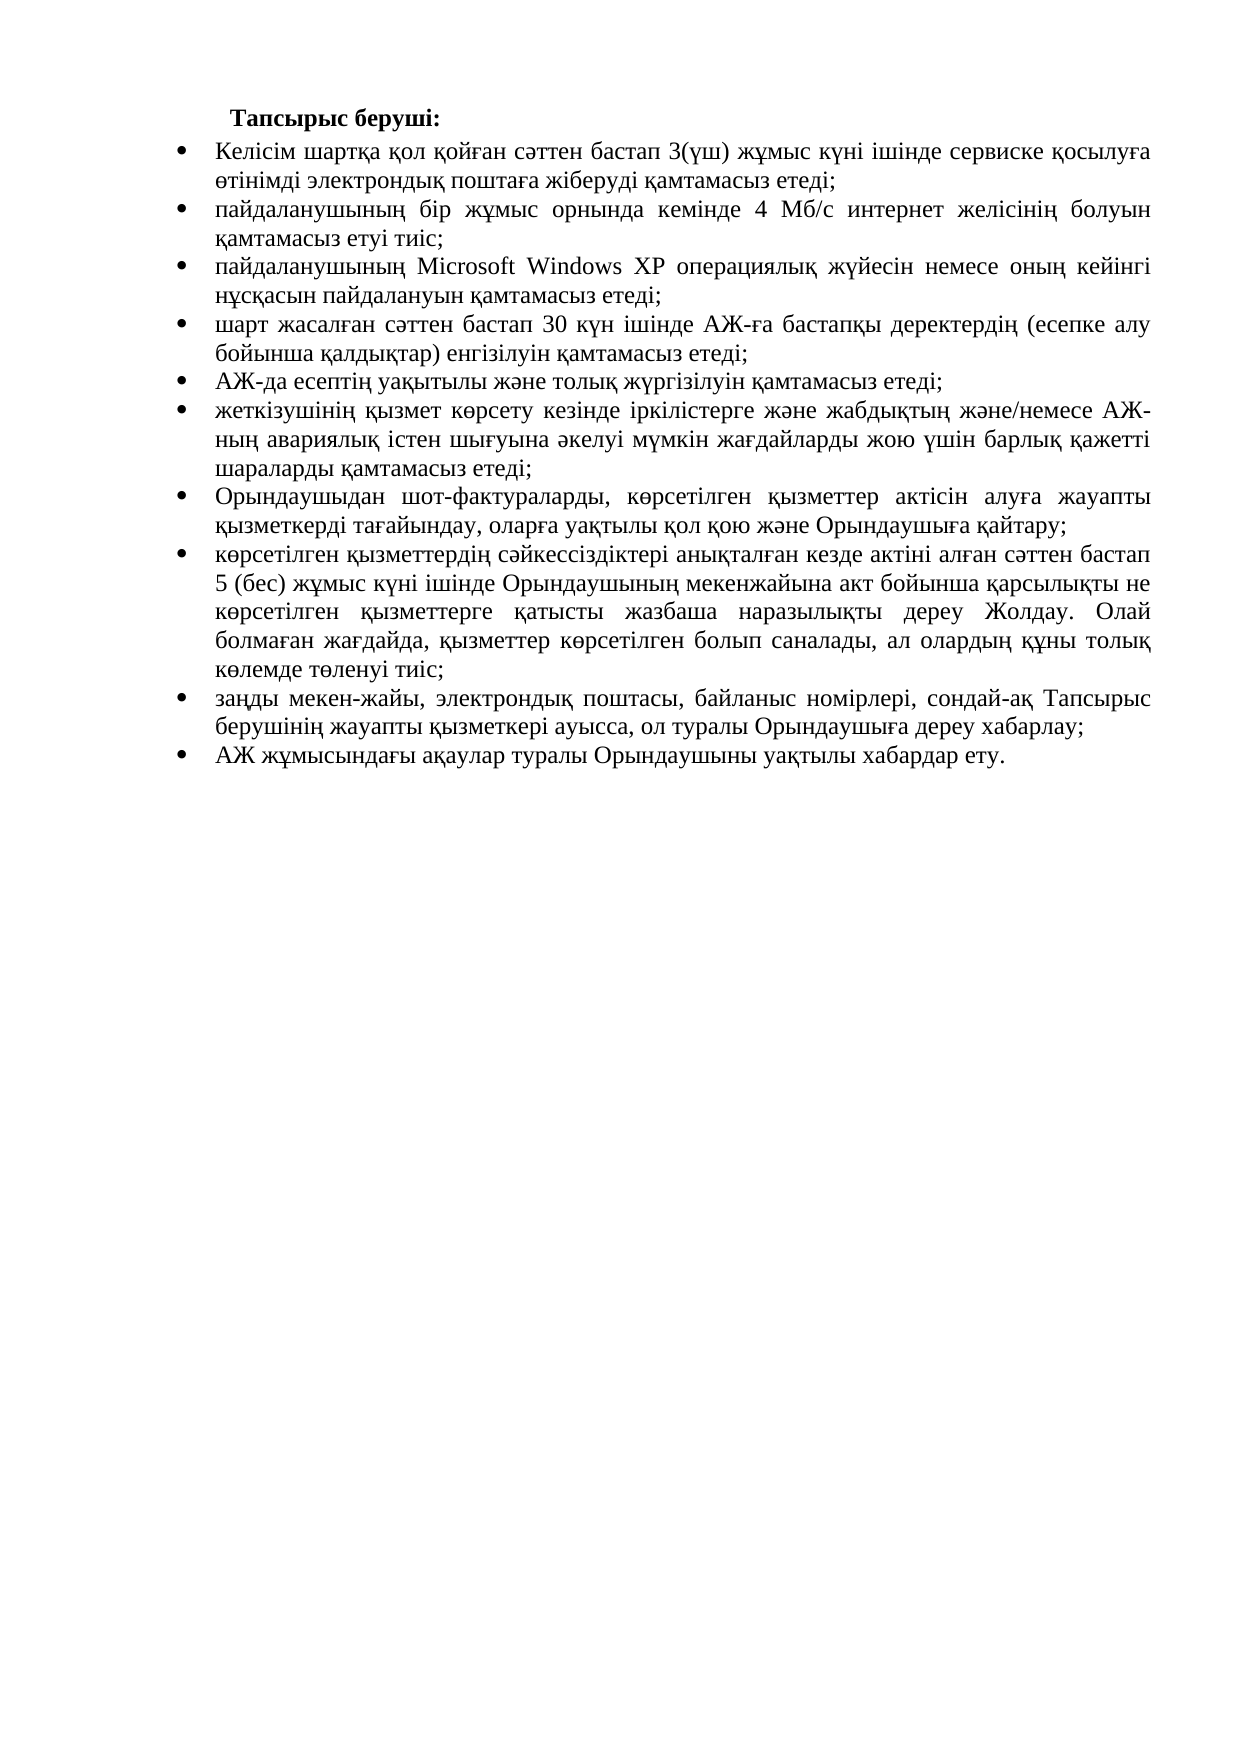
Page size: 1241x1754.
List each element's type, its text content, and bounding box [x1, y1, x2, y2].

list пайдаланушының Microsoft Windows XP операциялық жүйесін немесе оның кейінгі нұсқасын пайдалануын қамтамасыз етеді; [177, 251, 1152, 309]
list пайдаланушының бір жұмыс орнында кемінде 4 Мб/с интернет желісінің болуын қамтамасыз етуі тиіс; [177, 194, 1152, 251]
list Орындаушыдан шот-фактураларды, көрсетілген қызметтер актісін алуға жауапты қызметкерді тағайындау, оларға уақтылы қол қою және Орындаушыға қайтару; [177, 481, 1152, 539]
list заңды мекен-жайы, электрондық поштасы, байланыс номірлері, сондай-ақ Тапсырыс берушінің жауапты қызметкері ауысса, ол туралы Орындаушыға дереу хабарлау; [177, 683, 1152, 740]
list АЖ жұмысындағы ақаулар туралы Орындаушыны уақтылы хабардар ету. [177, 740, 1152, 769]
list АЖ-да есептің уақытылы және толық жүргізілуін қамтамасыз етеді; [177, 366, 1152, 395]
list көрсетілген қызметтердің сәйкессіздіктері анықталған кезде актіні алған сәттен бастап 5 (бес) жұмыс күні ішінде Орындаушының мекенжайына акт бойынша қарсылықты не көрсетілген қызметтерге қатысты жазбаша наразылықты дереу Жолдау. Олай болмаған жағдайда, қызметтер көрсетілген болып саналады, ал олардың құны толық көлемде төленуі тиіс; [177, 539, 1152, 683]
list Келісім шартқа қол қойған сәттен бастап 3(үш) жұмыс күні ішінде сервиске қосылуға өтінімді электрондық поштаға жіберуді қамтамасыз етеді; [177, 136, 1152, 194]
list шарт жасалған сәттен бастап 30 күн ішінде АЖ-ға бастапқы деректердің (есепке алу бойынша қалдықтар) енгізілуін қамтамасыз етеді; [177, 309, 1152, 366]
list жеткізушінің қызмет көрсету кезінде іркілістерге және жабдықтың және/немесе АЖ-ның авариялық істен шығуына әкелуі мүмкін жағдайларды жою үшін барлық қажетті шараларды қамтамасыз етеді; [177, 395, 1152, 481]
text Тапсырыс беруші: [229, 103, 1152, 132]
